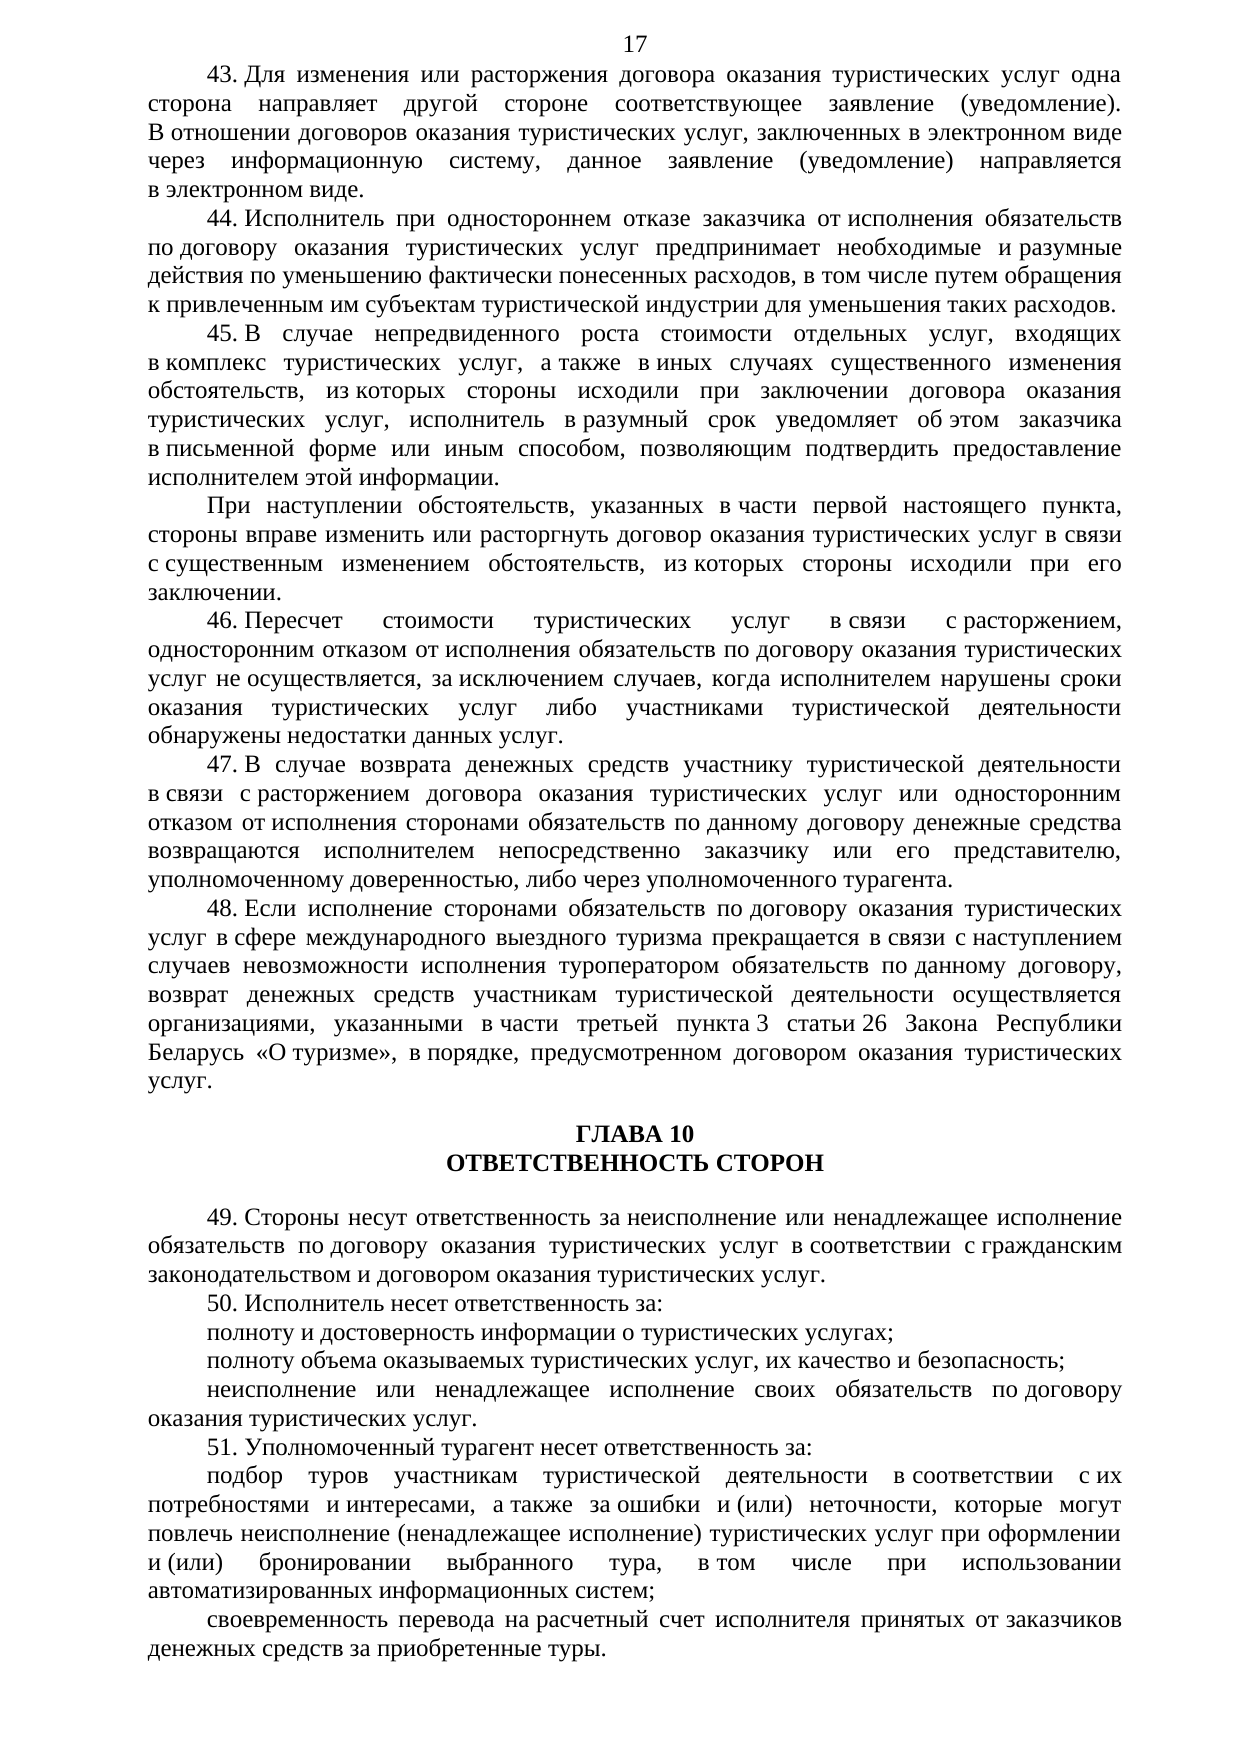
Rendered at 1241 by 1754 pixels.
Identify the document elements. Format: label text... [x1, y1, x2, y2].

text подбор туров участникам туристической деятельности в соответствии с их потребностями и интересами, а также за ошибки и (или) неточности, которые могут повлечь неисполнение (ненадлежащее исполнение) туристических услуг при оформлении и (или) бронировании выбранного тура, в том числе при использовании автоматизированных информационных систем; [148, 1460, 1122, 1604]
text своевременность перевода на расчетный счет исполнителя принятых от заказчиков денежных средств за приобретенные туры. [148, 1604, 1122, 1662]
text неисполнение или ненадлежащее исполнение своих обязательств по договору оказания туристических услуг. [148, 1374, 1122, 1432]
text полноту объема оказываемых туристических услуг, их качество и безопасность; [148, 1345, 1122, 1374]
text 46. Пересчет стоимости туристических услуг в связи с расторжением, односторонним отказом от исполнения обязательств по договору оказания туристических услуг не осуществляется, за исключением случаев, когда исполнителем нарушены сроки оказания туристических услуг либо участниками туристической деятельности обнаружены недостатки данных услуг. [148, 605, 1122, 749]
text 49. Стороны несут ответственность за неисполнение или ненадлежащее исполнение обязательств по договору оказания туристических услуг в соответствии с гражданским законодательством и договором оказания туристических услуг. [148, 1202, 1122, 1288]
text 47. В случае возврата денежных средств участнику туристической деятельности в связи с расторжением договора оказания туристических услуг или односторонним отказом от исполнения сторонами обязательств по данному договору денежные средства возвращаются исполнителем непосредственно заказчику или его представителю, уполномоченному доверенностью, либо через уполномоченного турагента. [148, 749, 1122, 893]
text 43. Для изменения или расторжения договора оказания туристических услуг одна сторона направляет другой стороне соответствующее заявление (уведомление). В отношении договоров оказания туристических услуг, заключенных в электронном виде через информационную систему, данное заявление (уведомление) направляется в электронном виде. [148, 59, 1122, 203]
text При наступлении обстоятельств, указанных в части первой настоящего пункта, стороны вправе изменить или расторгнуть договор оказания туристических услуг в связи с существенным изменением обстоятельств, из которых стороны исходили при его заключении. [148, 490, 1122, 605]
text 44. Исполнитель при одностороннем отказе заказчика от исполнения обязательств по договору оказания туристических услуг предпринимает необходимые и разумные действия по уменьшению фактически понесенных расходов, в том числе путем обращения к привлеченным им субъектам туристической индустрии для уменьшения таких расходов. [148, 203, 1122, 318]
text 48. Если исполнение сторонами обязательств по договору оказания туристических услуг в сфере международного выездного туризма прекращается в связи с наступлением случаев невозможности исполнения туроператором обязательств по данному договору, возврат денежных средств участникам туристической деятельности осуществляется организациями, указанными в части третьей пункта 3 статьи 26 Закона Республики Беларусь «О туризме», в порядке, предусмотренном договором оказания туристических услуг. [148, 893, 1122, 1094]
text 45. В случае непредвиденного роста стоимости отдельных услуг, входящих в комплекс туристических услуг, а также в иных случаях существенного изменения обстоятельств, из которых стороны исходили при заключении договора оказания туристических услуг, исполнитель в разумный срок уведомляет об этом заказчика в письменной форме или иным способом, позволяющим подтвердить предоставление исполнителем этой информации. [148, 318, 1122, 490]
text 51. Уполномоченный турагент несет ответственность за: [148, 1432, 1122, 1460]
text 50. Исполнитель несет ответственность за: [148, 1288, 1122, 1317]
text ГЛАВА 10 ОТВЕТСТВЕННОСТЬ СТОРОН [148, 1119, 1122, 1177]
text полноту и достоверность информации о туристических услугах; [148, 1317, 1122, 1345]
